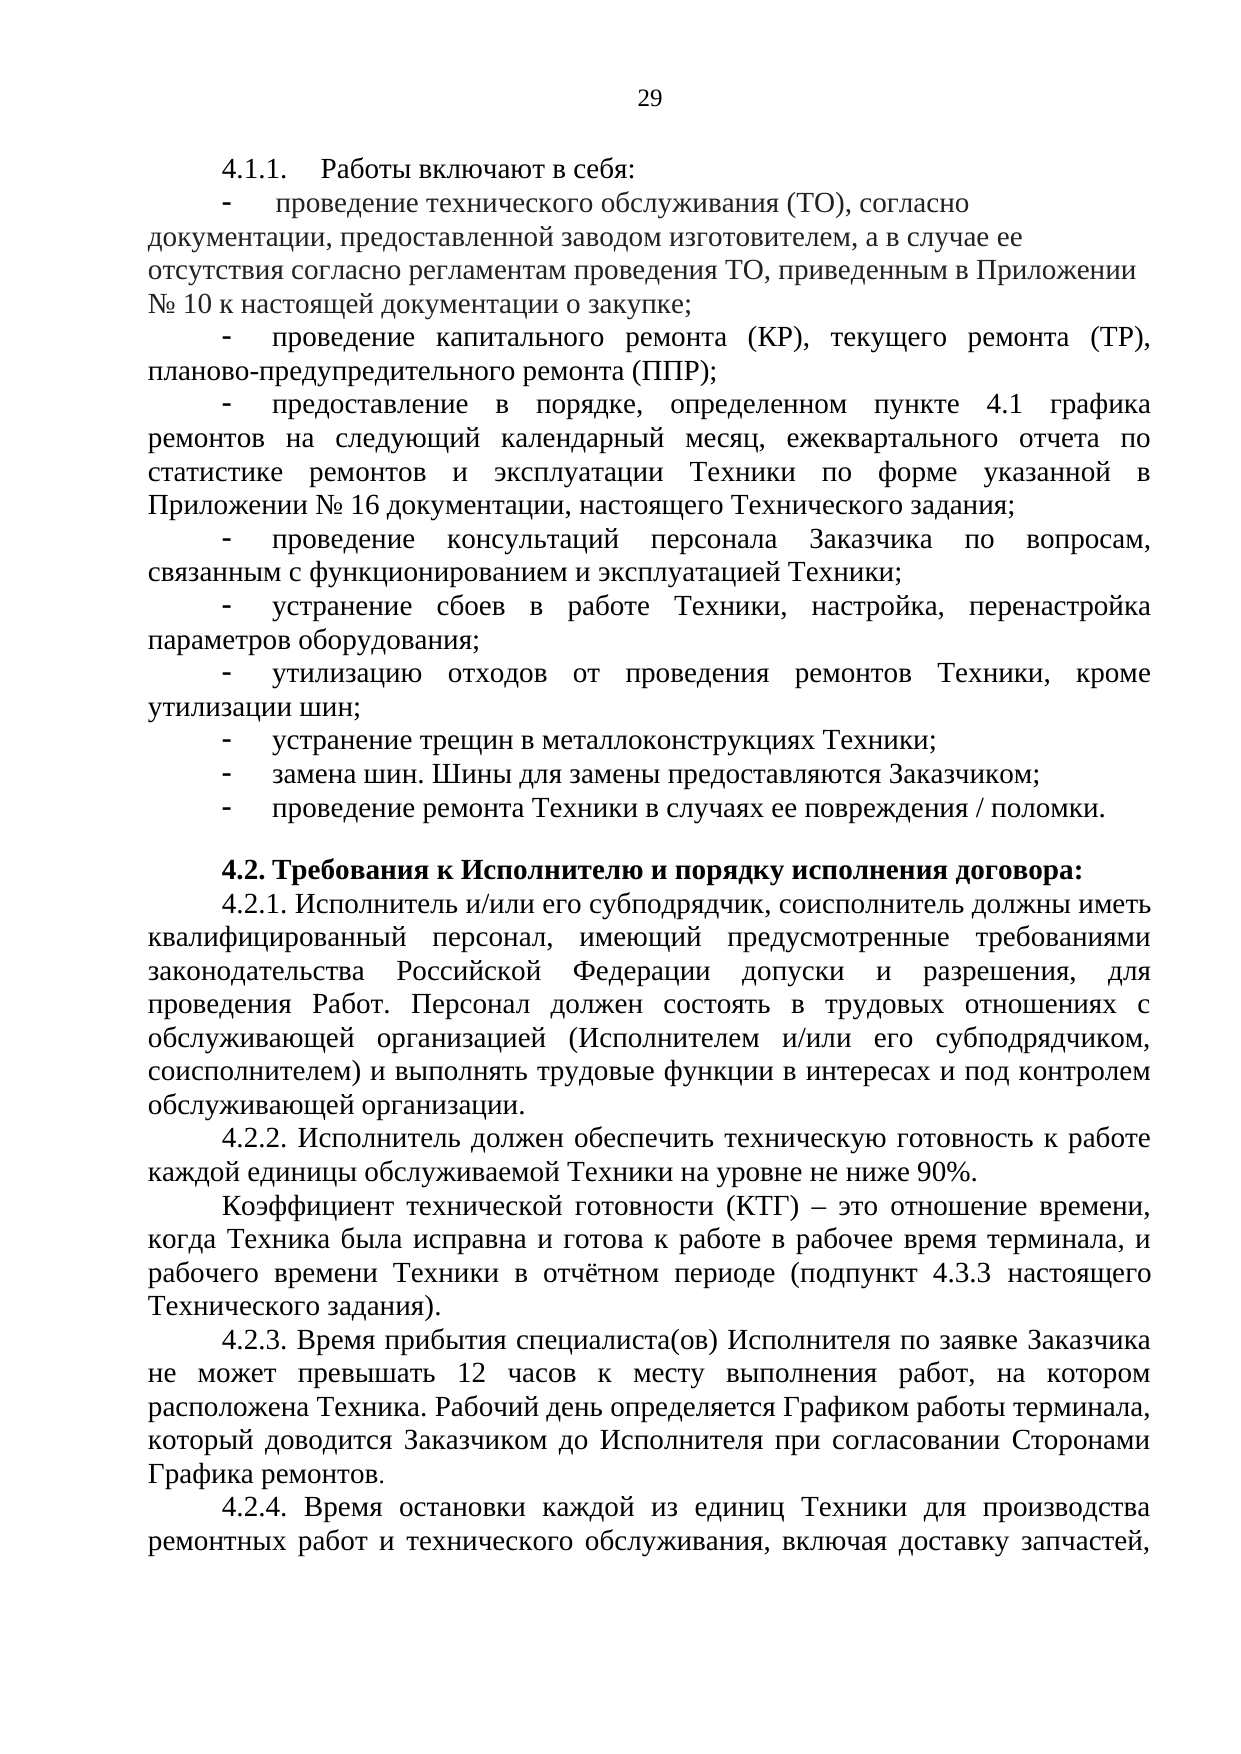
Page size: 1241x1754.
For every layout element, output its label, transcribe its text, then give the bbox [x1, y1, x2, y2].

text 4.2.1. Исполнитель и/или его субподрядчик, соисполнитель должны иметь квалифицированный персонал, имеющий предусмотренные требованиями законодательства Российской Федерации допуски и разрешения, для проведения Работ. Персонал должен состоять в трудовых отношениях с обслуживающей организацией (Исполнителем и/или его субподрядчиком, соисполнителем) и выполнять трудовые функции в интересах и под контролем обслуживающей организации. [148, 886, 1152, 1121]
list устранение трещин в металлоконструкциях Техники; [148, 722, 1152, 756]
list утилизацию отходов от проведения ремонтов Техники, кроме утилизации шин; [148, 655, 1152, 722]
text Коэффициент технической готовности (КТГ) – это отношение времени, когда Техника была исправна и готова к работе в рабочее время терминала, и рабочего времени Техники в отчётном периоде (подпункт 4.3.3 настоящего Технического задания). [148, 1188, 1152, 1322]
list устранение сбоев в работе Техники, настройка, перенастройка параметров оборудования; [148, 588, 1152, 655]
text 4.2.3. Время прибытия специалиста(ов) Исполнителя по заявке Заказчика не может превышать 12 часов к месту выполнения работ, на котором расположена Техника. Рабочий день определяется Графиком работы терминала, который доводится Заказчиком до Исполнителя при согласовании Сторонами Графика ремонтов. [148, 1322, 1152, 1489]
list проведение ремонта Техники в случаях ее повреждения / поломки. [148, 790, 1152, 823]
list замена шин. Шины для замены предоставляются Заказчиком; [148, 756, 1152, 790]
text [148, 1489, 1152, 1557]
list проведение капитального ремонта (КР), текущего ремонта (ТР), планово-предупредительного ремонта (ППР); [148, 319, 1152, 387]
list Требования к Исполнителю и порядку исполнения договора: [148, 852, 1152, 886]
list проведение консультаций персонала Заказчика по вопросам, связанным с функционированием и эксплуатацией Техники; [148, 521, 1152, 588]
list Работы включают в себя: [148, 152, 1152, 185]
list проведение технического обслуживания (ТО), согласно документации, предоставленной заводом изготовителем, а в случае ее отсутствия согласно регламентам проведения ТО, приведенным в Приложении № 10 к настоящей документации о закупке; [148, 185, 1152, 319]
list предоставление в порядке, определенном пункте 4.1 графика ремонтов на следующий календарный месяц, ежеквартального отчета по статистике ремонтов и эксплуатации Техники по форме указанной в Приложении № 16 документации, настоящего Технического задания; [148, 387, 1152, 521]
text 4.2.2. Исполнитель должен обеспечить техническую готовность к работе каждой единицы обслуживаемой Техники на уровне не ниже 90%. [148, 1121, 1152, 1188]
